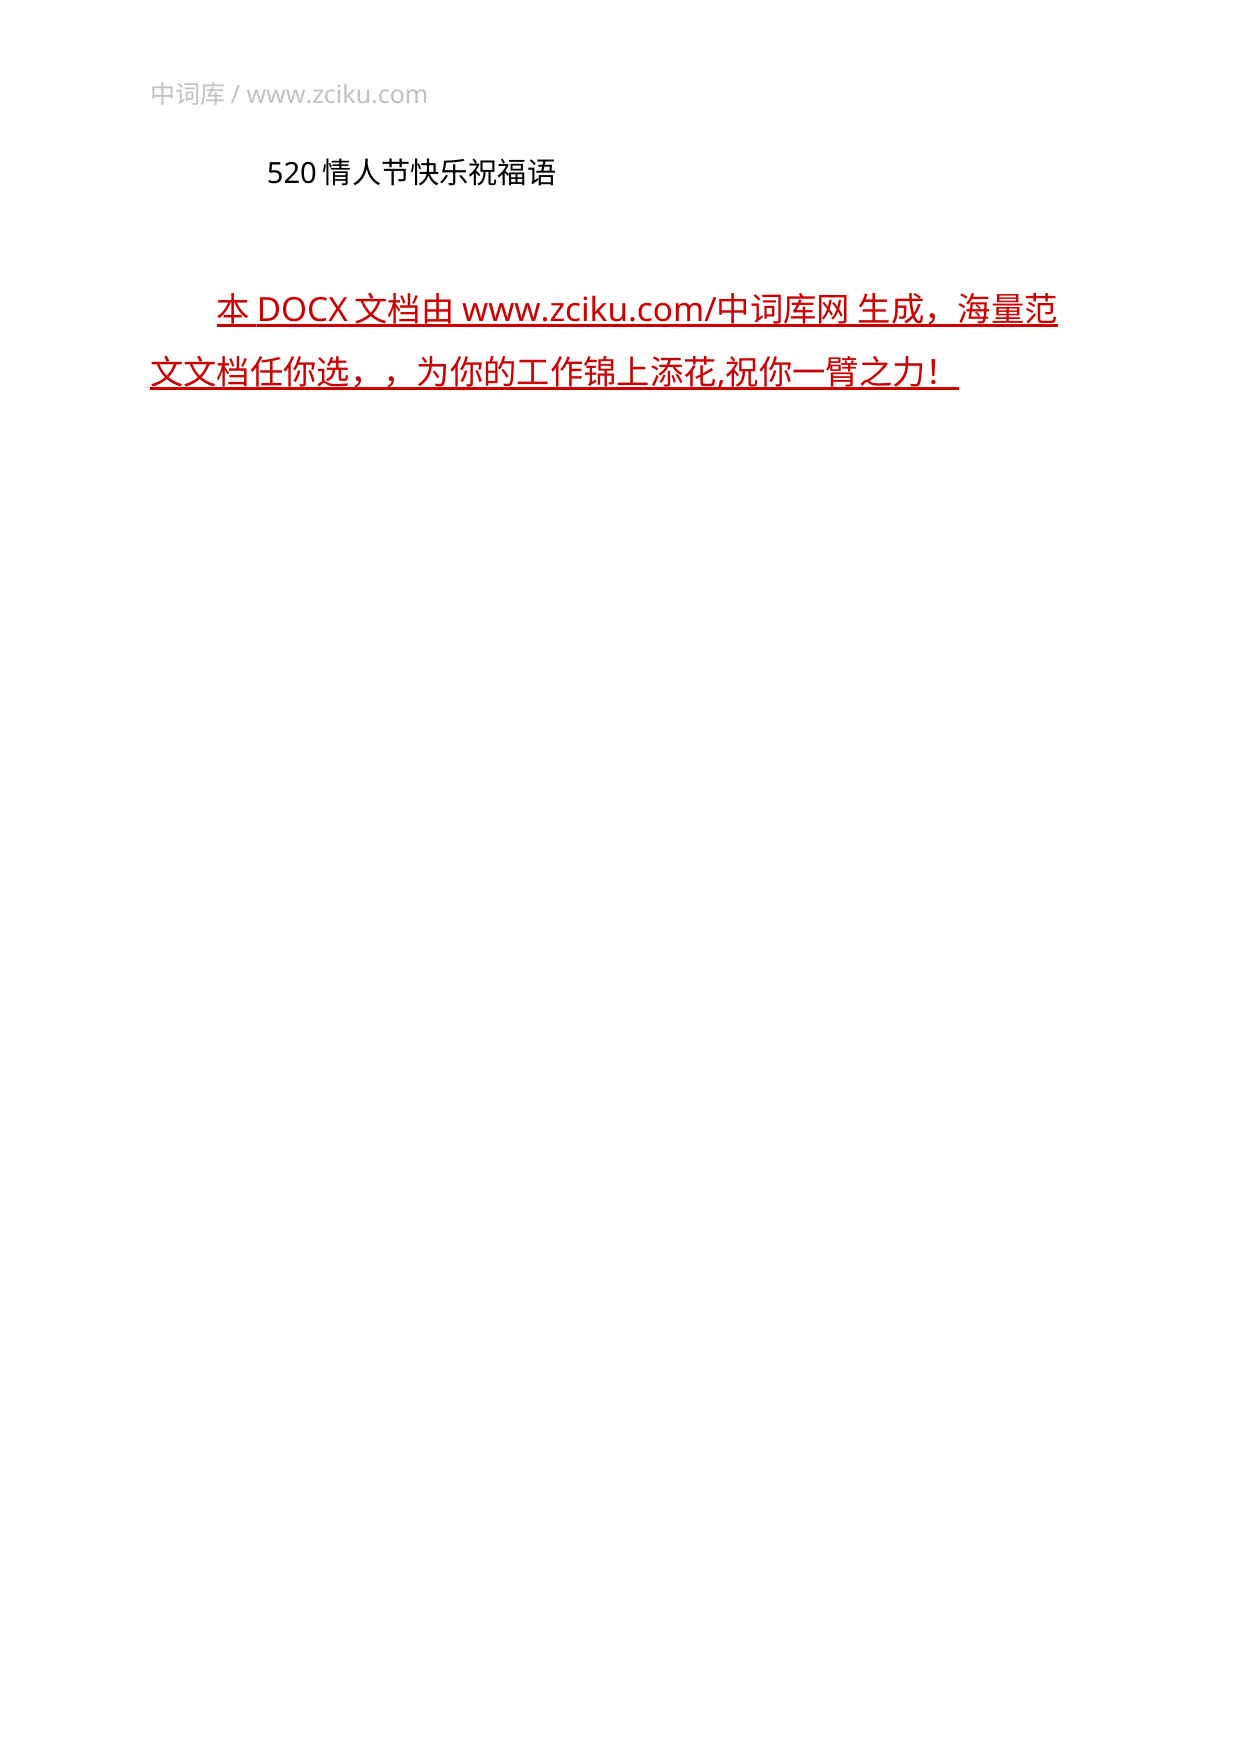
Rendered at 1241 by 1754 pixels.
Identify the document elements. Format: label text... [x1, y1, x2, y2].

text 520情人节快乐祝福语 [150, 150, 1090, 192]
text 本DOCX文档由 www.zciku.com/中词库网 生成，海量范文文档任你选，，为你的工作锦上添花,祝你一臂之力！ [150, 283, 1090, 394]
